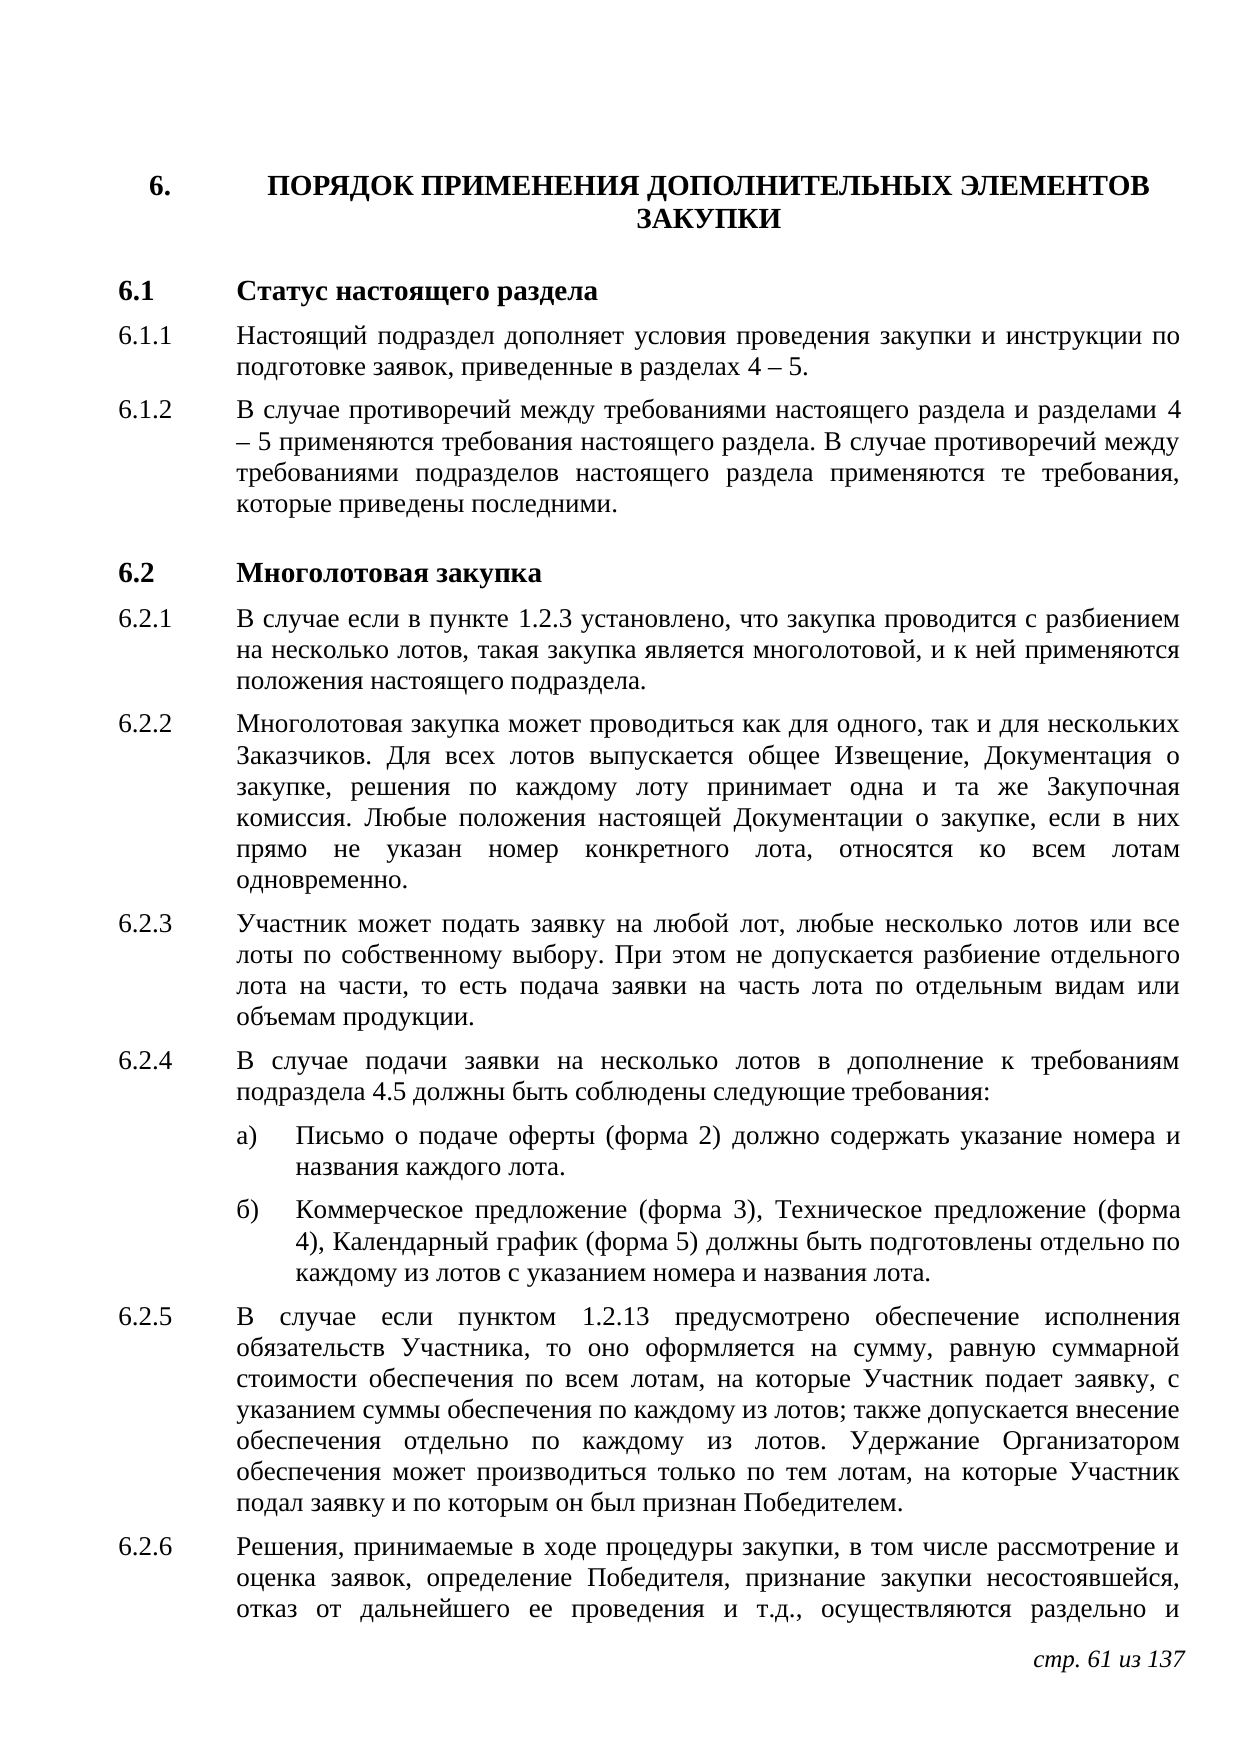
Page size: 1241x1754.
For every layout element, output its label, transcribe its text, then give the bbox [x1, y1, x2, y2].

list В случае подачи заявки на несколько лотов в дополнение к требованиям подраздела 4.5 должны быть соблюдены следующие требования: [118, 1044, 1181, 1106]
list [118, 1530, 1181, 1623]
text Письмо о подаче оферты (форма 2) должно содержать указание номера и названия каждого лота. [236, 1119, 1181, 1181]
text В случае противоречий между требованиями настоящего раздела и разделами 4 – 5 применяются требования настоящего раздела. В случае противоречий между требованиями подразделов настоящего раздела применяются те требования, которые приведены последними. [118, 393, 1181, 518]
list Участник может подать заявку на любой лот, любые несколько лотов или все лоты по собственному выбору. При этом не допускается разбиение отдельного лота на части, то есть подача заявки на часть лота по отдельным видам или объемам продукции. [118, 907, 1181, 1032]
list Многолотовая закупка может проводиться как для одного, так и для нескольких Заказчиков. Для всех лотов выпускается общее Извещение, Документация о закупке, решения по каждому лоту принимает одна и та же Закупочная комиссия. Любые положения настоящей Документации о закупке, если в них прямо не указан номер конкретного лота, относятся ко всем лотам одновременно. [118, 708, 1181, 894]
text Коммерческое предложение (форма 3), Техническое предложение (форма 4), Календарный график (форма 5) должны быть подготовлены отдельно по каждому из лотов с указанием номера и названия лота. [236, 1194, 1181, 1287]
subtitle Многолотовая закупка [118, 556, 1181, 589]
list В случае если в пункте 1.2.3 установлено, что закупка проводится с разбиением на несколько лотов, такая закупка является многолотовой, и к ней применяются положения настоящего подраздела. [118, 602, 1181, 695]
subtitle ПОРЯДОК ПРИМЕНЕНИЯ ДОПОЛНИТЕЛЬНЫХ ЭЛЕМЕНТОВ ЗАКУПКИ [118, 168, 1181, 235]
subtitle Статус настоящего раздела [118, 273, 1181, 306]
text Настоящий подраздел дополняет условия проведения закупки и инструкции по подготовке заявок, приведенные в разделах 4 – 5. [118, 319, 1181, 381]
list В случае если пунктом 1.2.13 предусмотрено обеспечение исполнения обязательств Участника, то оно оформляется на сумму, равную суммарной стоимости обеспечения по всем лотам, на которые Участник подает заявку, с указанием суммы обеспечения по каждому из лотов; также допускается внесение обеспечения отдельно по каждому из лотов. Удержание Организатором обеспечения может производиться только по тем лотам, на которые Участник подал заявку и по которым он был признан Победителем. [118, 1299, 1181, 1518]
